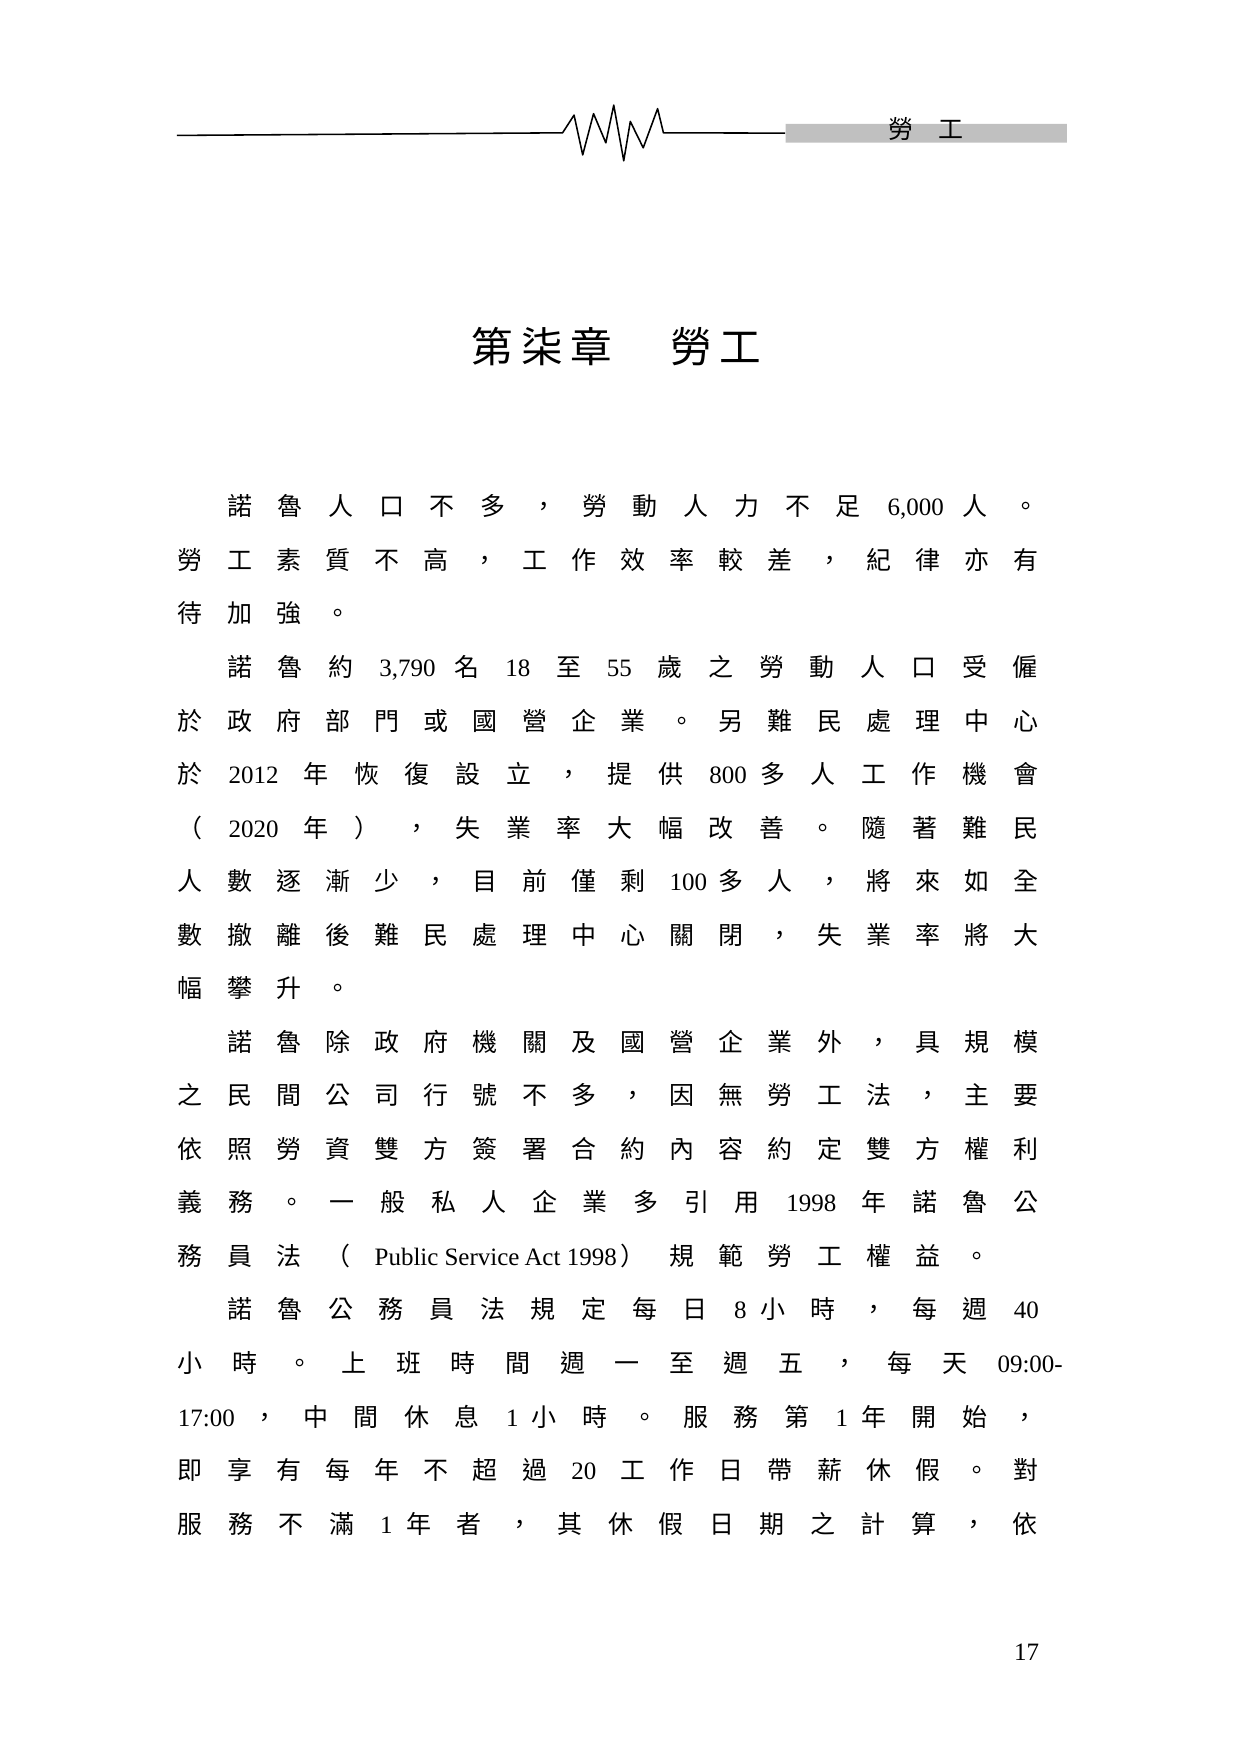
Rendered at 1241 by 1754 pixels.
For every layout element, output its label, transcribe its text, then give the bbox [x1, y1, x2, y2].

text 諾魯約3,790名18至55歲之勞動人口受僱於政府部門或國營企業。另難民處理中心於2012年恢復設立，提供800多人工作機會（2020年），失業率大幅改善。隨著難民人數逐漸少，目前僅剩100多人，將來如全數撤離後難民處理中心關閉，失業率將大幅攀升。 [178, 639, 1063, 1013]
text 諾魯除政府機關及國營企業外，具規模之民間公司行號不多，因無勞工法，主要依照勞資雙方簽署合約內容約定雙方權利義務。一般私人企業多引用1998年諾魯公務員法（Public Service Act 1998）規範勞工權益。 [178, 1013, 1063, 1281]
text 第柒章 勞工 [178, 291, 1063, 398]
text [178, 1281, 1063, 1549]
text 諾魯人口不多，勞動人力不足6,000人。勞工素質不高，工作效率較差，紀律亦有待加強。 [178, 478, 1063, 639]
